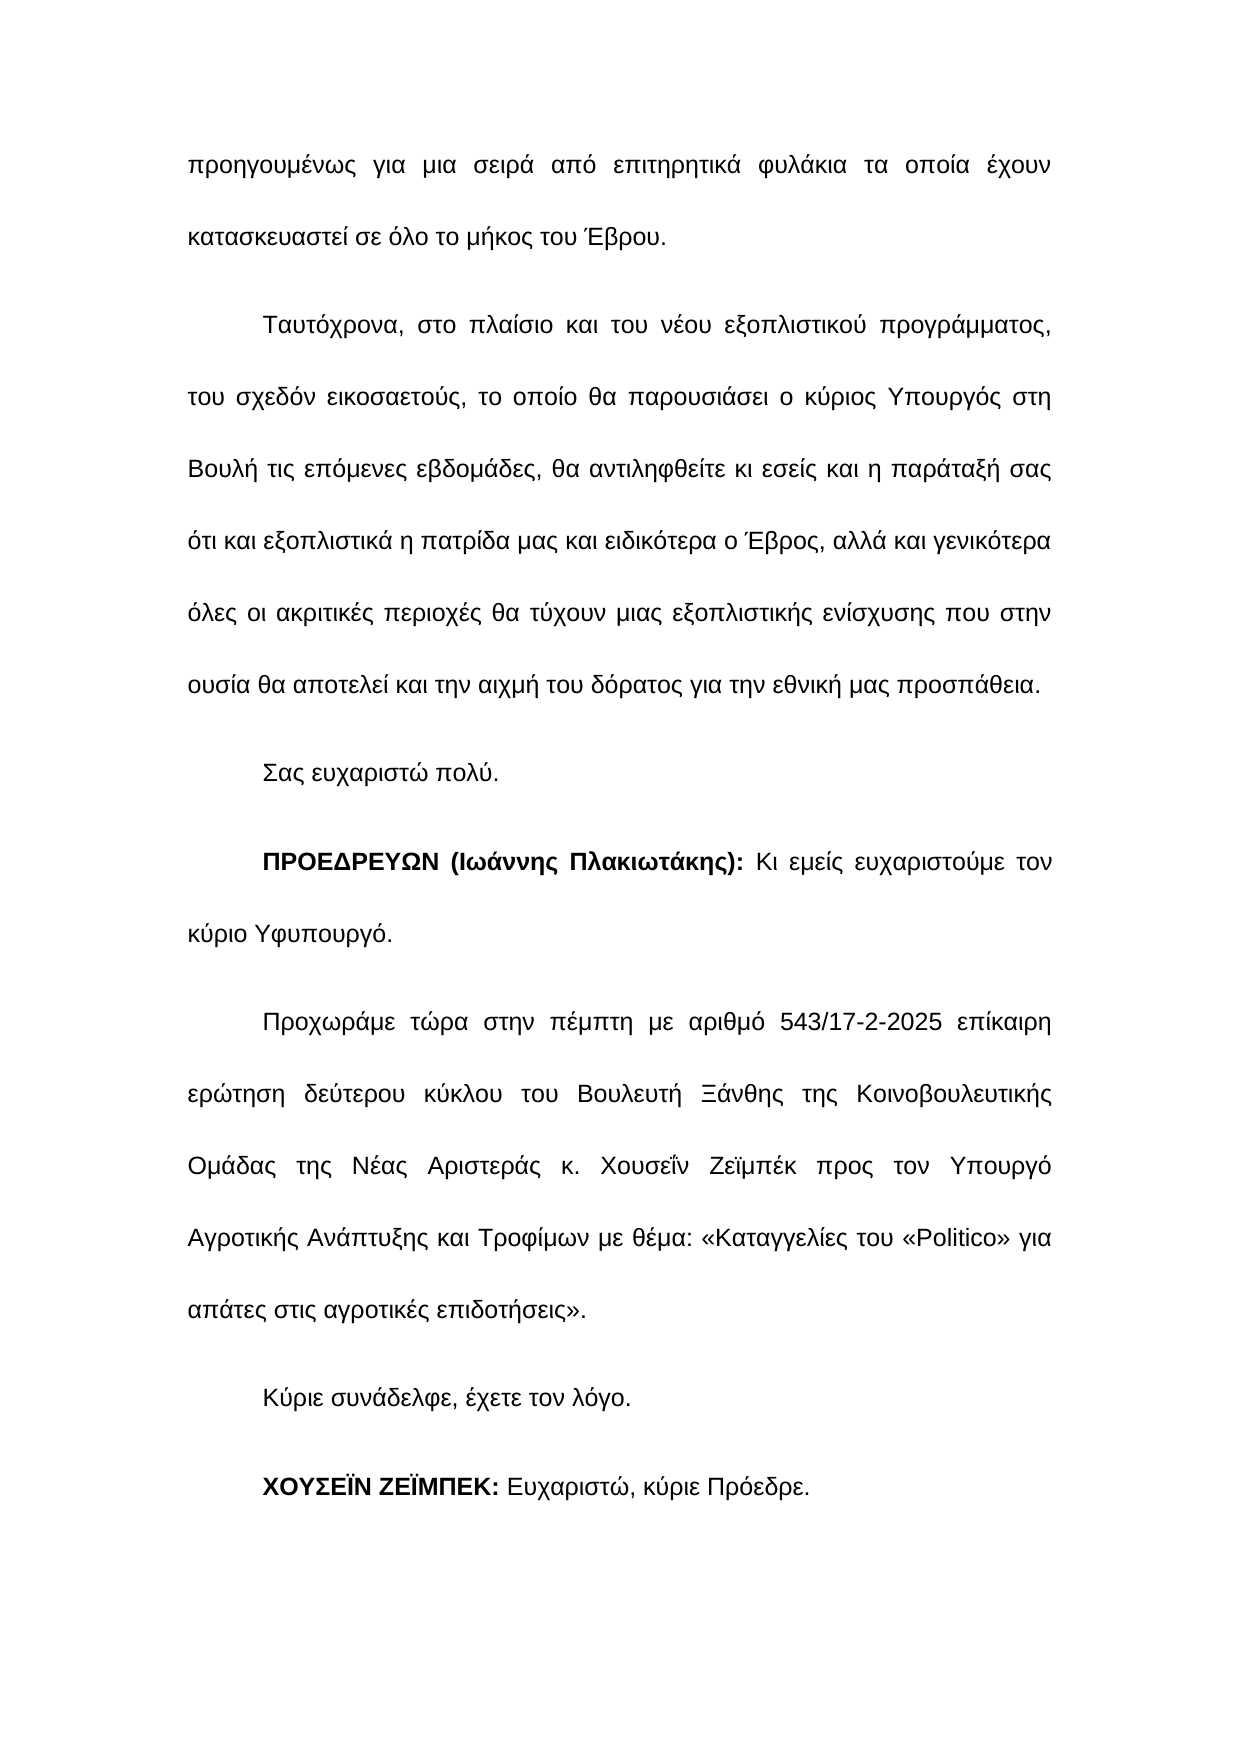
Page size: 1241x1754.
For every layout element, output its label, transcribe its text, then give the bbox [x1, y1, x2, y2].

text Ταυτόχρονα, στο πλαίσιο και του νέου εξοπλιστικού προγράμματος, του σχεδόν εικοσαετούς, το οποίο θα παρουσιάσει ο κύριος Υπουργός στη Βουλή τις επόμενες εβδομάδες, θα αντιληφθείτε κι εσείς και η παράταξή σας ότι και εξοπλιστικά η πατρίδα μας και ειδικότερα ο Έβρος, αλλά και γενικότερα όλες οι ακριτικές περιοχές θα τύχουν μιας εξοπλιστικής ενίσχυσης που στην ουσία θα αποτελεί και την αιχμή του δόρατος για την εθνική μας προσπάθεια. [187, 310, 1053, 698]
text ΧΟΥΣΕΪΝ ΖΕΪΜΠΕΚ: Ευχαριστώ, κύριε Πρόεδρε. [187, 1472, 1053, 1501]
text Κύριε συνάδελφε, έχετε τον λόγο. [187, 1383, 1053, 1412]
text Σας ευχαριστώ πολύ. [187, 758, 1053, 787]
text ΠΡΟΕΔΡΕΥΩΝ (Ιωάννης Πλακιωτάκης): Κι εμείς ευχαριστούμε τον κύριο Υφυπουργό. [187, 847, 1053, 947]
text Προχωράμε τώρα στην πέμπτη με αριθμό 543/17-2-2025 επίκαιρη ερώτηση δεύτερου κύκλου του Βουλευτή Ξάνθης της Κοινοβουλευτικής Ομάδας της Νέας Αριστεράς κ. Χουσεΐν Ζεϊμπέκ προς τον Υπουργό Αγροτικής Ανάπτυξης και Τροφίμων με θέμα: «Καταγγελίες του «Politico» για απάτες στις αγροτικές επιδοτήσεις». [187, 1007, 1053, 1323]
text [187, 150, 1053, 251]
